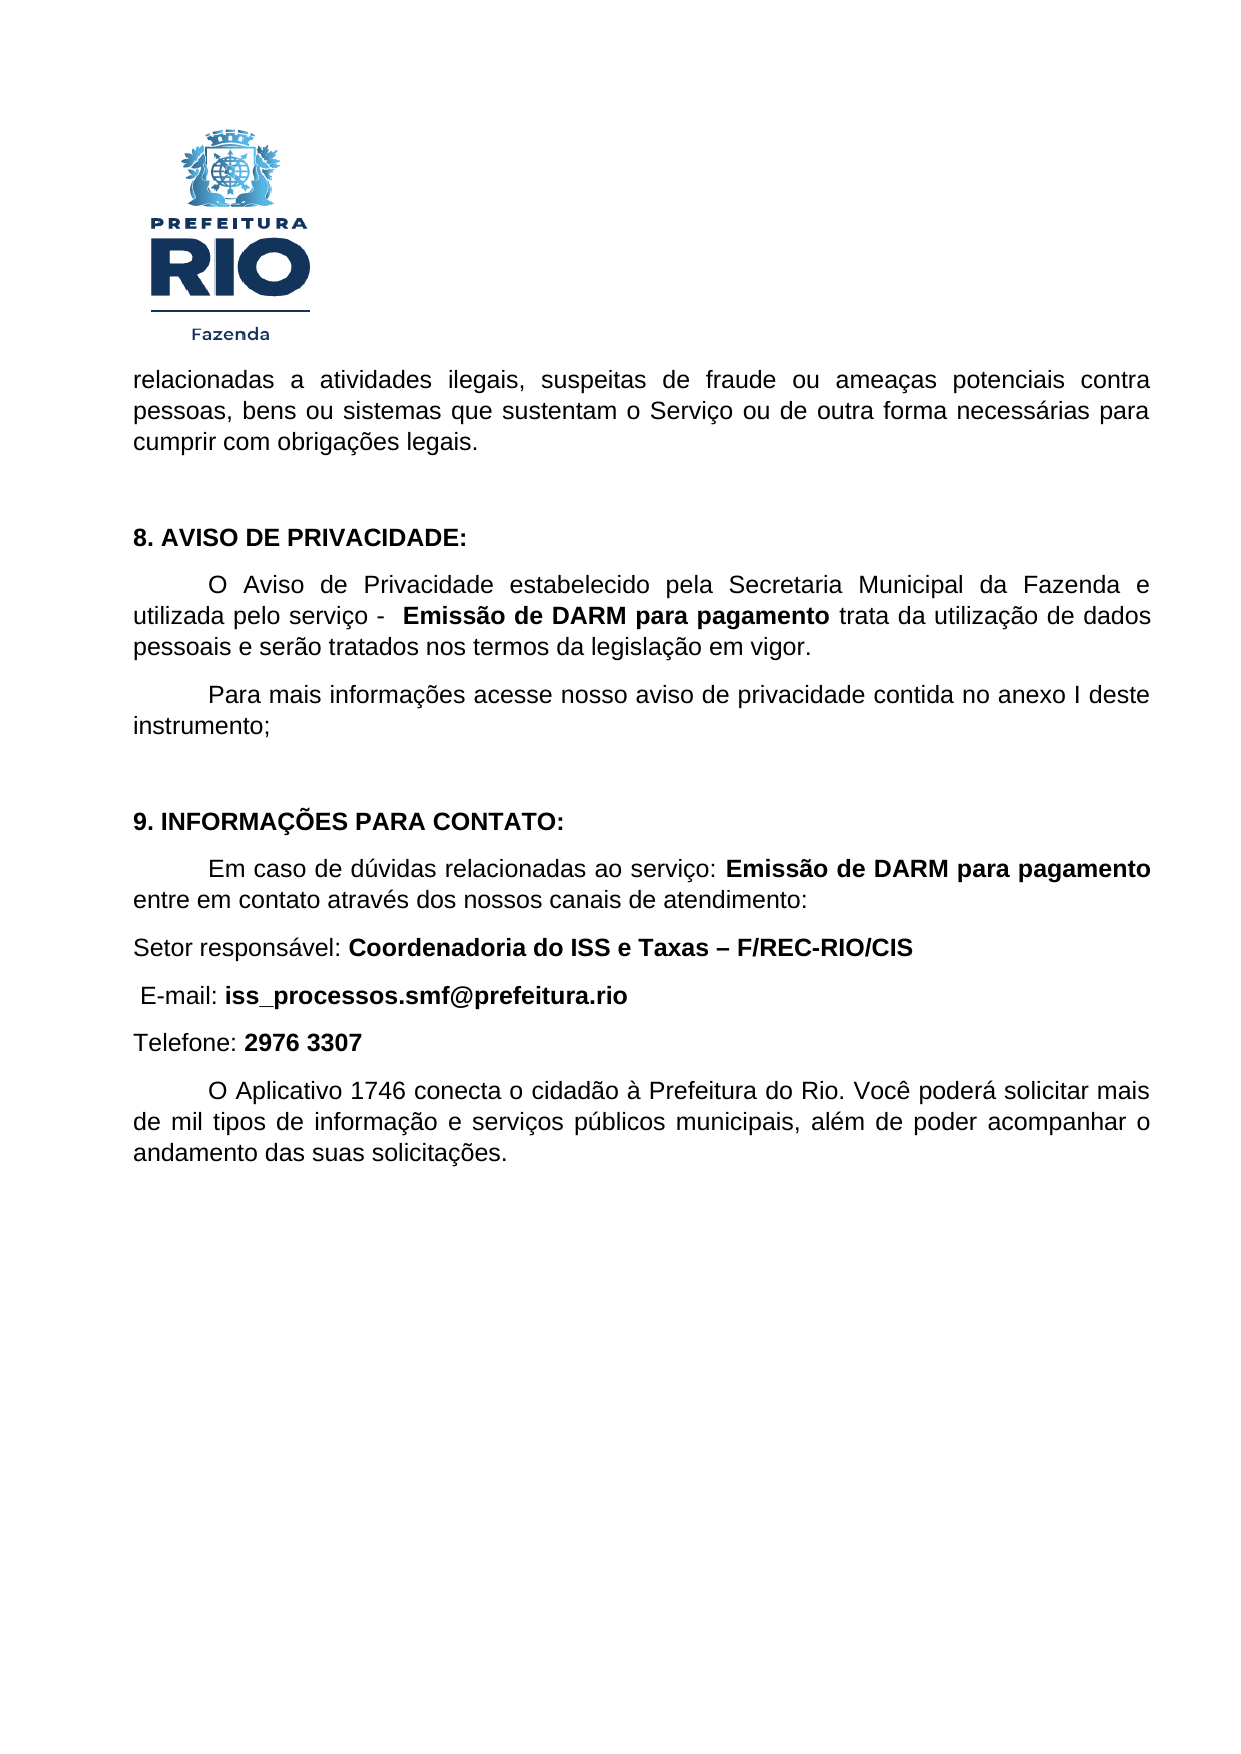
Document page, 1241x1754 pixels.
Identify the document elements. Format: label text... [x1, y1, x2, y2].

text 9. INFORMAÇÕES PARA CONTATO: [133, 807, 1152, 835]
text Em caso de dúvidas relacionadas ao serviço: Emissão de DARM para pagamento entre em contato através dos nossos canais de atendimento: [133, 854, 1152, 914]
text E-mail: iss_processos.smf@prefeitura.rio [133, 981, 1152, 1009]
text O Aplicativo 1746 conecta o cidadão à Prefeitura do Rio. Você poderá solicitar mais de mil tipos de informação e serviços públicos municipais, além de poder acompanhar o andamento das suas solicitações. [133, 1076, 1152, 1167]
text Setor responsável: Coordenadoria do ISS e Taxas – F/REC-RIO/CIS [133, 933, 1152, 962]
text Para mais informações acesse nosso aviso de privacidade contida no anexo I deste instrumento; [133, 680, 1152, 740]
text Telefone: 2976 3307 [133, 1028, 1152, 1057]
picture [132, 118, 327, 347]
text 8. AVISO DE PRIVACIDADE: [133, 523, 1152, 551]
text O Aviso de Privacidade estabelecido pela Secretaria Municipal da Fazenda e utilizada pelo serviço - Emissão de DARM para pagamento trata da utilização de dados pessoais e serão tratados nos termos da legislação em vigor. [133, 570, 1152, 661]
